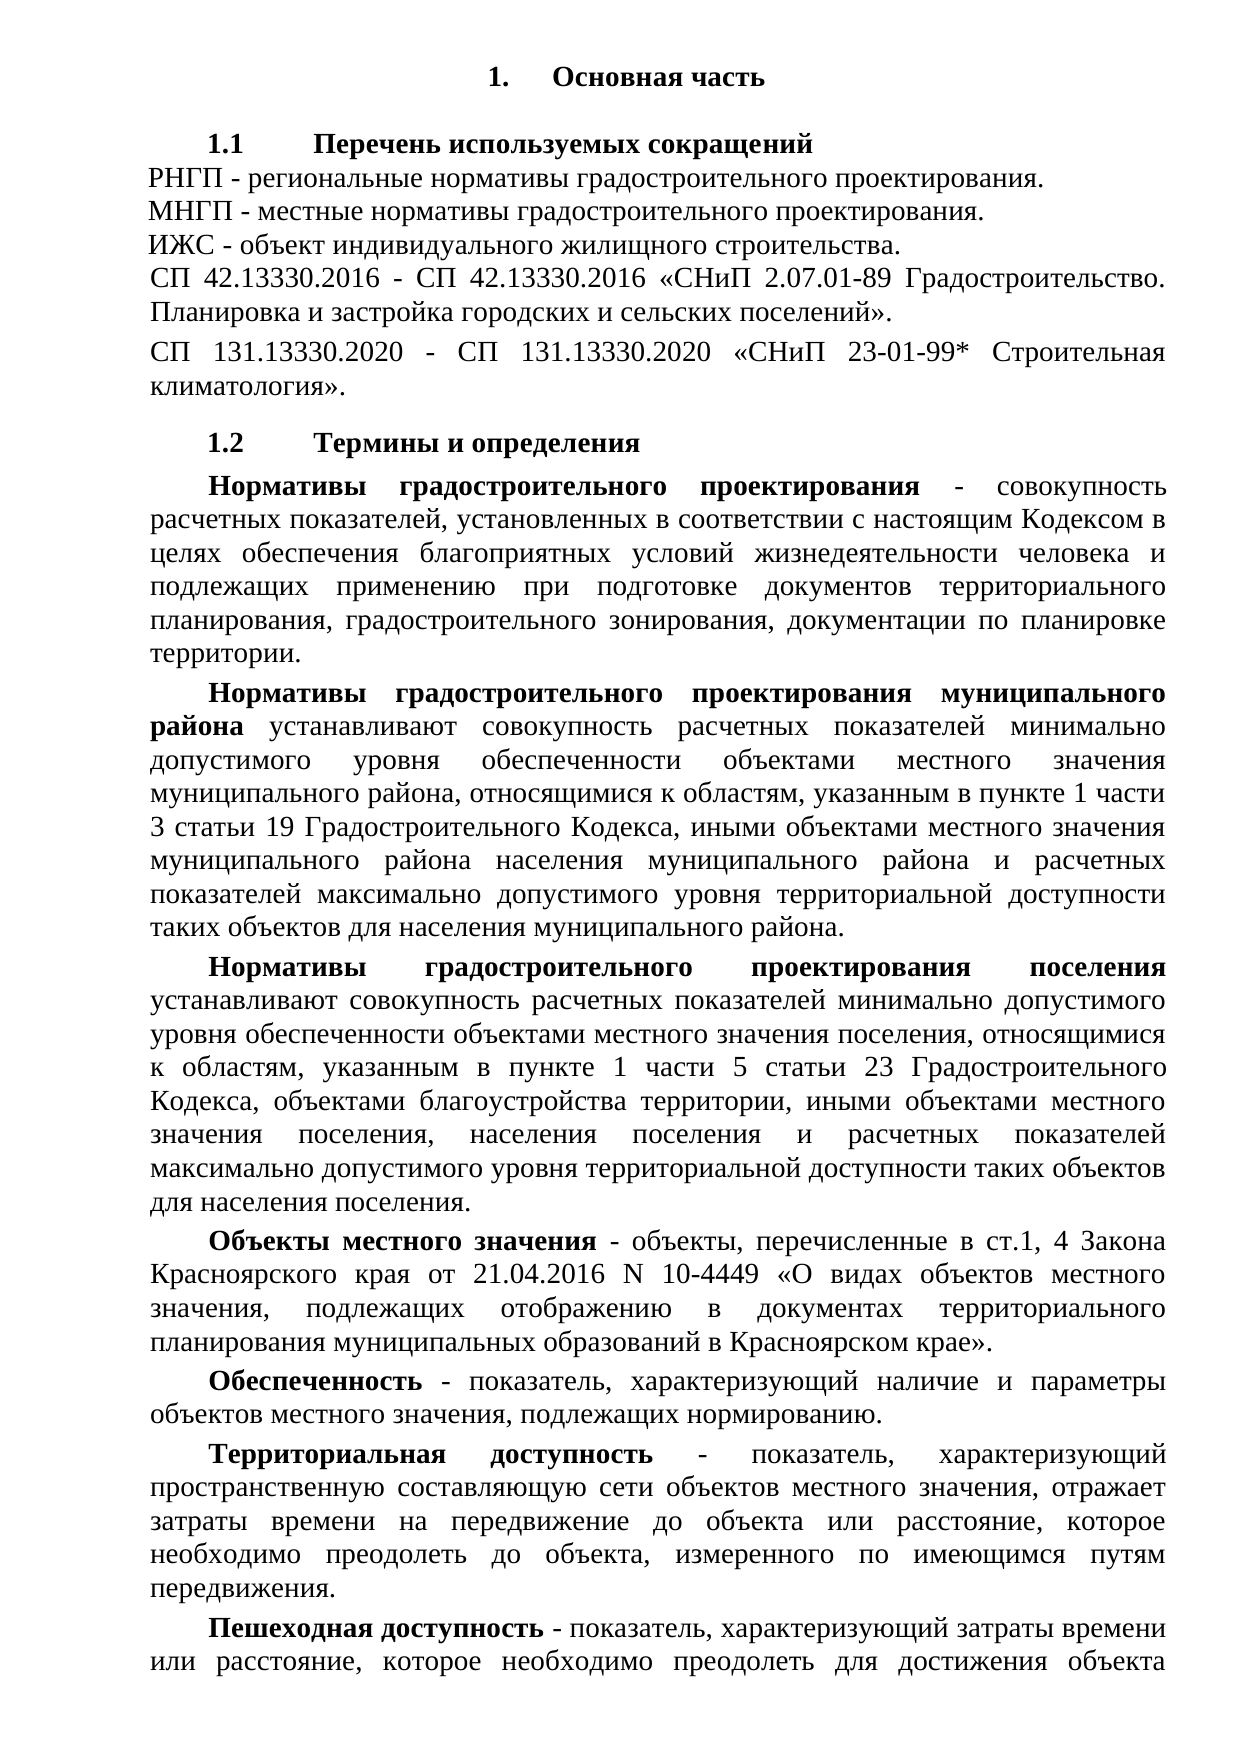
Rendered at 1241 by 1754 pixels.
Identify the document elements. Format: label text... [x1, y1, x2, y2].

text СП 42.13330.2016 - СП 42.13330.2016 «СНиП 2.07.01-89 Градостроительство. Планировка и застройка городских и сельских поселений». [150, 260, 1167, 327]
text Нормативы градостроительного проектирования - совокупность расчетных показателей, установленных в соответствии с настоящим Кодексом в целях обеспечения благоприятных условий жизнедеятельности человека и подлежащих применению при подготовке документов территориального планирования, градостроительного зонирования, документации по планировке территории. [150, 468, 1167, 669]
text Территориальная доступность - показатель, характеризующий пространственную составляющую сети объектов местного значения, отражает затраты времени на передвижение до объекта или расстояние, которое необходимо преодолеть до объекта, измеренного по имеющимся путям передвижения. [150, 1436, 1167, 1604]
text Объекты местного значения - объекты, перечисленные в ст.1, 4 Закона Красноярского края от 21.04.2016 N 10-4449 «О видах объектов местного значения, подлежащих отображению в документах территориального планирования муниципальных образований в Красноярском крае». [150, 1223, 1167, 1357]
text Нормативы градостроительного проектирования поселения устанавливают совокупность расчетных показателей минимально допустимого уровня обеспеченности объектами местного значения поселения, относящимися к областям, указанным в пункте 1 части 5 статьи 23 Градостроительного Кодекса, объектами благоустройства территории, иными объектами местного значения поселения, населения поселения и расчетных показателей максимально допустимого уровня территориальной доступности таких объектов для населения поселения. [150, 949, 1167, 1217]
text ИЖС - объект индивидуального жилищного строительства. [148, 227, 1169, 260]
text Обеспеченность - показатель, характеризующий наличие и параметры объектов местного значения, подлежащих нормированию. [150, 1363, 1167, 1430]
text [150, 1610, 1167, 1677]
text РНГП - региональные нормативы градостроительного проектирования. [148, 160, 1169, 193]
list Перечень используемых сокращений [207, 126, 1169, 160]
list Основная часть [83, 59, 1169, 93]
text Нормативы градостроительного проектирования муниципального района устанавливают совокупность расчетных показателей минимально допустимого уровня обеспеченности объектами местного значения муниципального района, относящимися к областям, указанным в пункте 1 части 3 статьи 19 Градостроительного Кодекса, иными объектами местного значения муниципального района населения муниципального района и расчетных показателей максимально допустимого уровня территориальной доступности таких объектов для населения муниципального района. [150, 675, 1167, 943]
list Термины и определения [207, 425, 1169, 458]
text МНГП - местные нормативы градостроительного проектирования. [148, 193, 1169, 227]
text СП 131.13330.2020 - СП 131.13330.2020 «СНиП 23-01-99* Строительная климатология». [150, 334, 1167, 401]
